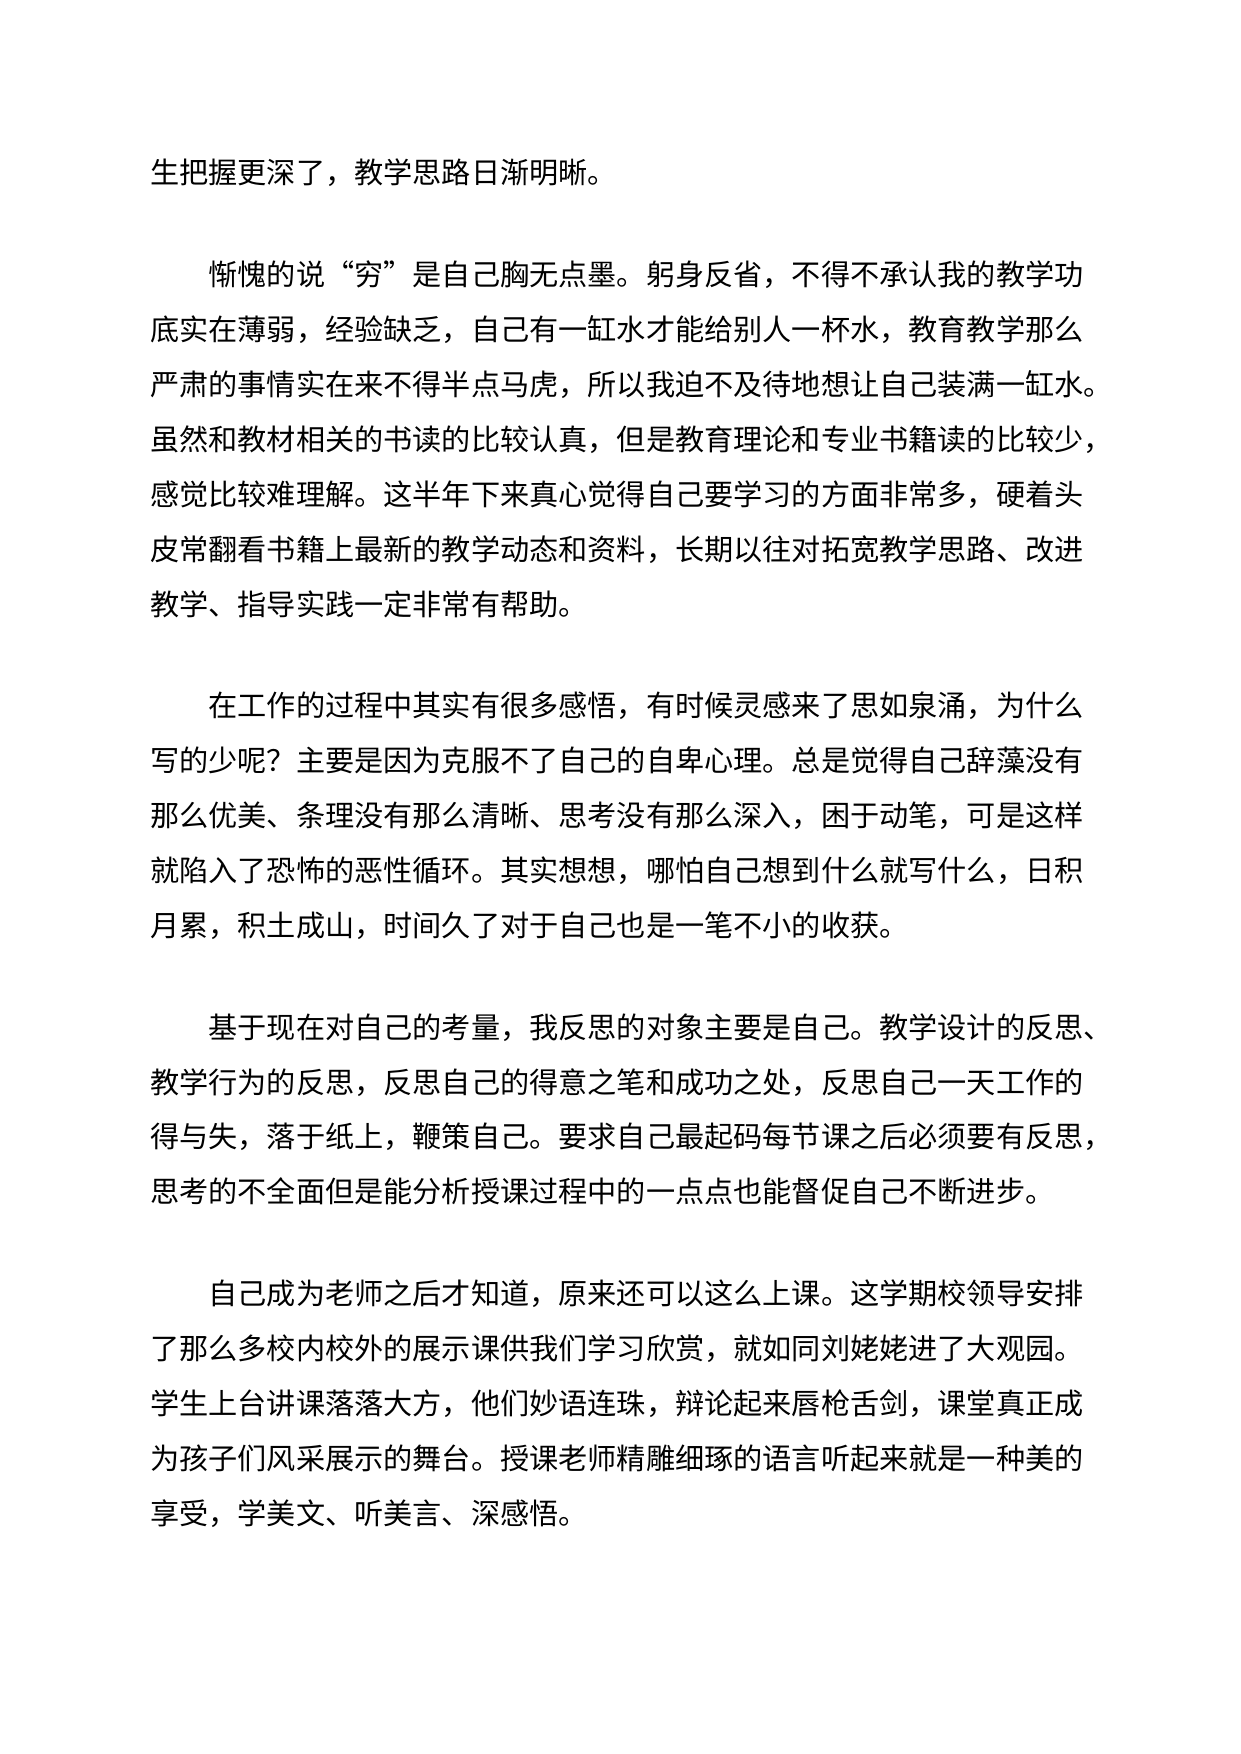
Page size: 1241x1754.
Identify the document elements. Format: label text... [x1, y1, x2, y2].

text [150, 150, 1090, 192]
text 自己成为老师之后才知道，原来还可以这么上课。这学期校领导安排了那么多校内校外的展示课供我们学习欣赏，就如同刘姥姥进了大观园。学生上台讲课落落大方，他们妙语连珠，辩论起来唇枪舌剑，课堂真正成为孩子们风采展示的舞台。授课老师精雕细琢的语言听起来就是一种美的享受，学美文、听美言、深感悟。 [150, 1271, 1090, 1533]
text 在工作的过程中其实有很多感悟，有时候灵感来了思如泉涌，为什么写的少呢？主要是因为克服不了自己的自卑心理。总是觉得自己辞藻没有那么优美、条理没有那么清晰、思考没有那么深入，困于动笔，可是这样就陷入了恐怖的恶性循环。其实想想，哪怕自己想到什么就写什么，日积月累，积土成山，时间久了对于自己也是一笔不小的收获。 [150, 683, 1090, 945]
text 惭愧的说“穷”是自己胸无点墨。躬身反省，不得不承认我的教学功底实在薄弱，经验缺乏，自己有一缸水才能给别人一杯水，教育教学那么严肃的事情实在来不得半点马虎，所以我迫不及待地想让自己装满一缸水。虽然和教材相关的书读的比较认真，但是教育理论和专业书籍读的比较少，感觉比较难理解。这半年下来真心觉得自己要学习的方面非常多，硬着头皮常翻看书籍上最新的教学动态和资料，长期以往对拓宽教学思路、改进教学、指导实践一定非常有帮助。 [150, 252, 1090, 623]
text 基于现在对自己的考量，我反思的对象主要是自己。教学设计的反思、教学行为的反思，反思自己的得意之笔和成功之处，反思自己一天工作的得与失，落于纸上，鞭策自己。要求自己最起码每节课之后必须要有反思，思考的不全面但是能分析授课过程中的一点点也能督促自己不断进步。 [150, 1004, 1090, 1211]
